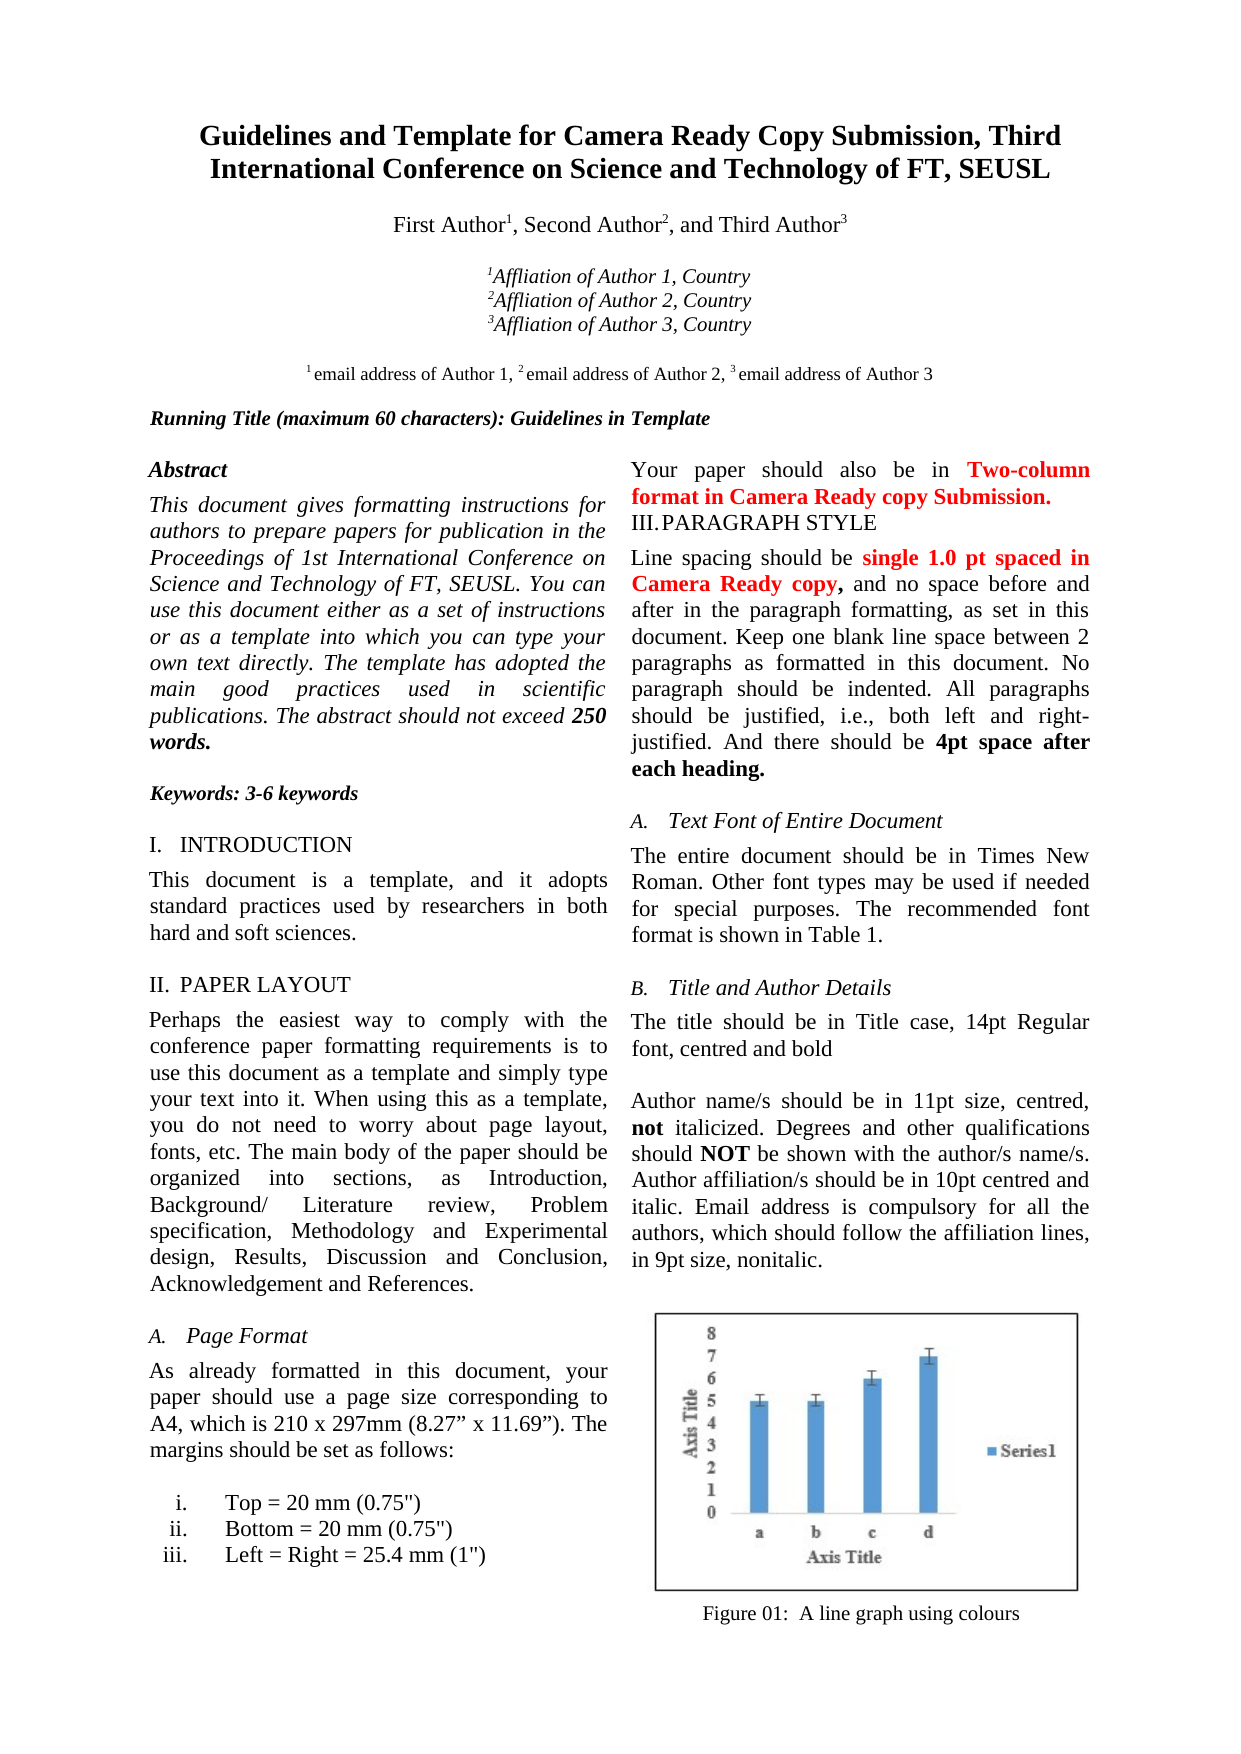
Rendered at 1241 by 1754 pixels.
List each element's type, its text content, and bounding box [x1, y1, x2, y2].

text 1 email address of Author 1, 2 email address of Author 2, 3 email address of Author 3 [150, 363, 1089, 384]
list Bottom = 20 mm (0.75") [187, 1515, 608, 1542]
title Running Title (maximum 60 characters): Guidelines in Template [150, 406, 1090, 430]
text 1Affliation of Author 1, Country [149, 264, 1090, 288]
text This document is a template, and it adopts standard practices used by researchers in both hard and soft sciences. [148, 866, 608, 945]
text Keywords: 3-6 keywords [150, 781, 608, 805]
text Perhaps the easiest way to comply with the conference paper formatting requirements is to use this document as a template and simply type your text into it. When using this as a template, you do not need to worry about page layout, fonts, etc. The main body of the paper should be organized into sections, as Introduction, Background/ Literature review, Problem specification, Methodology and Experimental design, Results, Discussion and Conclusion, Acknowledgement and References. [148, 1006, 608, 1296]
text The title should be in Title case, 14pt Regular font, centred and bold [630, 1008, 1090, 1061]
text This document gives formatting instructions for authors to prepare papers for publication in the Proceedings of 1st International Conference on Science and Technology of FT, SEUSL. You can use this document either as a set of instructions or as a template into which you can type your own text directly. The template has adopted the main good practices used in scientific publications. The abstract should not exceed 250 words. [148, 491, 608, 754]
subtitle Title and Author Details [630, 974, 1090, 1000]
subtitle Page Format [148, 1322, 608, 1349]
subtitle PAPER LAYOUT [149, 971, 608, 998]
subtitle PARAGRAPH STYLE [631, 509, 1090, 535]
list Left = Right = 25.4 mm (1") [187, 1542, 608, 1568]
text Your paper should also be in Two-column format in Camera Ready copy Submission. [630, 456, 1090, 509]
text Line spacing should be single 1.0 pt spaced in Camera Ready copy, and no space before and after in the paragraph formatting, as set in this document. Keep one blank line space between 2 paragraphs as formatted in this document. No paragraph should be indented. All paragraphs should be justified, i.e., both left and right-justified. And there should be 4pt space after each heading. [630, 544, 1090, 781]
text 2Affliation of Author 2, Country [149, 288, 1090, 312]
subtitle INTRODUCTION [149, 831, 608, 858]
text The entire document should be in Times New Roman. Other font types may be used if needed for special purposes. The recommended font format is shown in Table 1. [630, 842, 1090, 947]
subtitle Abstract [148, 456, 608, 483]
picture [646, 1302, 1089, 1601]
subtitle Text Font of Entire Document [630, 807, 1090, 834]
list Top = 20 mm (0.75") [187, 1489, 608, 1515]
text 3Affliation of Author 3, Country [149, 312, 1090, 336]
title Guidelines and Template for Camera Ready Copy Submission, Third International Conference on Science and Technology of FT, SEUSL [171, 118, 1090, 185]
text First Author1, Second Author2, and Third Author3 [150, 212, 1090, 238]
text Author name/s should be in 11pt size, centred, not italicized. Degrees and other qualifications should NOT be shown with the author/s name/s. Author affiliation/s should be in 10pt centred and italic. Email address is compulsory for all the authors, which should follow the affiliation lines, in 9pt size, nonitalic. [630, 1087, 1090, 1272]
text As already formatted in this document, your paper should use a page size corresponding to A4, which is 210 x 297mm (8.27” x 11.69”). The margins should be set as follows: [148, 1357, 608, 1462]
